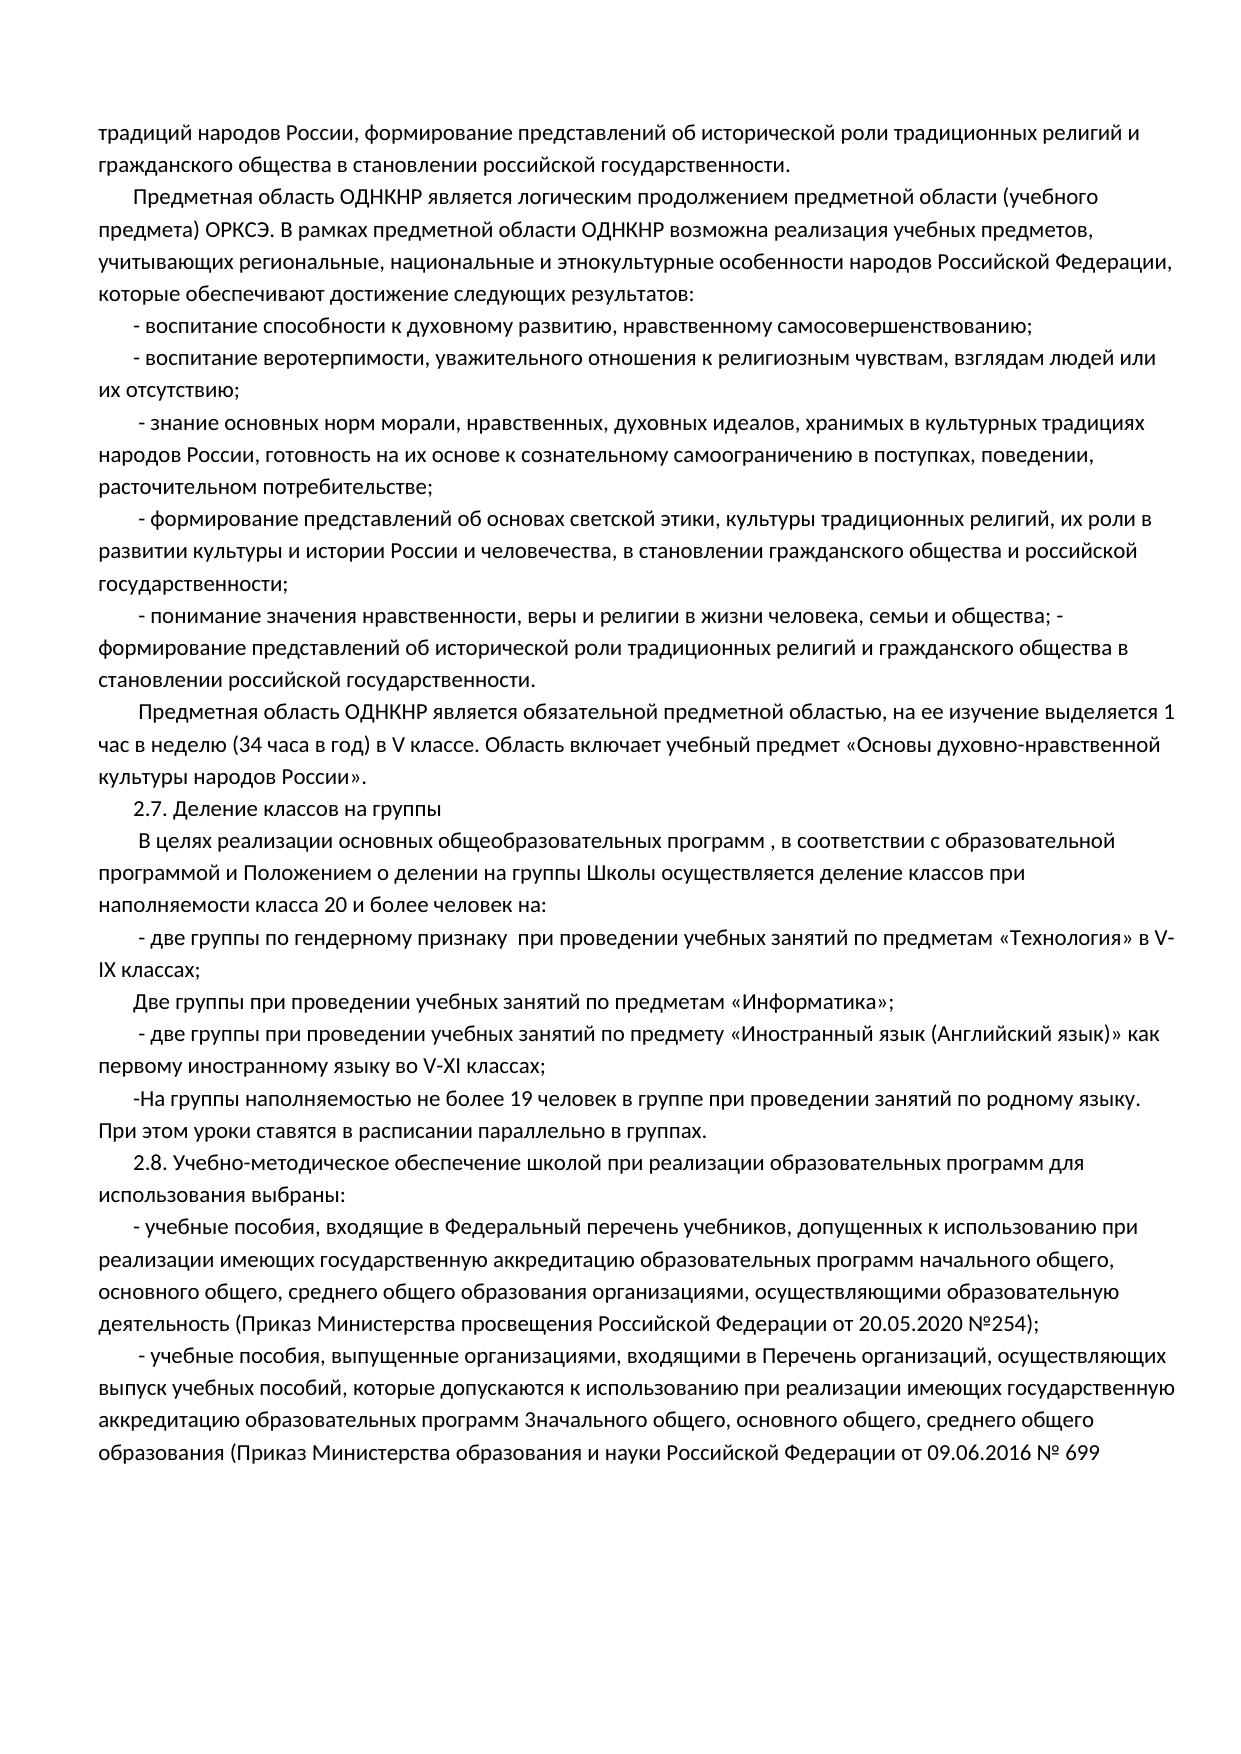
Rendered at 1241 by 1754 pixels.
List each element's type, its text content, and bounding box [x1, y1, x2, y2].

list - учебные пособия, входящие в Федеральный перечень учебников, допущенных к использованию при реализации имеющих государственную аккредитацию образовательных программ начального общего, основного общего, среднего общего образования организациями, осуществляющими образовательную деятельность (Приказ Министерства просвещения Российской Федерации от 20.05.2020 №254); [98, 1212, 1181, 1337]
list - знание основных норм морали, нравственных, духовных идеалов, хранимых в культурных традициях народов России, готовность на их основе к сознательному самоограничению в поступках, поведении, расточительном потребительстве; [98, 408, 1181, 500]
list - учебные пособия, выпущенные организациями, входящими в Перечень организаций, осуществляющих выпуск учебных пособий, которые допускаются к использованию при реализации имеющих государственную аккредитацию образовательных программ 3начального общего, основного общего, среднего общего образования (Приказ Министерства образования и науки Российской Федерации от 09.06.2016 № 699 [98, 1341, 1181, 1466]
list - воспитание веротерпимости, уважительного отношения к религиозным чувствам, взглядам людей или их отсутствию; [98, 343, 1181, 404]
list 2.7. Деление классов на группы [98, 794, 1181, 822]
list Предметная область ОДНКНР является обязательной предметной областью, на ее изучение выделяется 1 час в неделю (34 часа в год) в V классе. Область включает учебный предмет «Основы духовно-нравственной культуры народов России». [98, 697, 1181, 790]
list - две группы по гендерному признаку при проведении учебных занятий по предметам «Технология» в V-IX классах; [98, 923, 1181, 983]
list - две группы при проведении учебных занятий по предмету «Иностранный язык (Английский язык)» как первому иностранному языку во V-XI классах; [98, 1019, 1181, 1079]
list - воспитание способности к духовному развитию, нравственному самосовершенствованию; [98, 311, 1181, 339]
list - понимание значения нравственности, веры и религии в жизни человека, семьи и общества; - формирование представлений об исторической роли традиционных религий и гражданского общества в становлении российской государственности. [98, 601, 1181, 693]
list Предметная область ОДНКНР является логическим продолжением предметной области (учебного предмета) ОРКСЭ. В рамках предметной области ОДНКНР возможна реализация учебных предметов, учитывающих региональные, национальные и этнокультурные особенности народов Российской Федерации, которые обеспечивают достижение следующих результатов: [98, 182, 1181, 307]
list В целях реализации основных общеобразовательных программ , в соответствии с образовательной программой и Положением о делении на группы Школы осуществляется деление классов при наполняемости класса 20 и более человек на: [98, 826, 1181, 919]
list - формирование представлений об основах светской этики, культуры традиционных религий, их роли в развитии культуры и истории России и человечества, в становлении гражданского общества и российской государственности; [98, 504, 1181, 597]
list Две группы при проведении учебных занятий по предметам «Информатика»; [98, 987, 1181, 1015]
list -На группы наполняемостью не более 19 человек в группе при проведении занятий по родному языку. При этом уроки ставятся в расписании параллельно в группах. [98, 1084, 1181, 1144]
list 2.8. Учебно-методическое обеспечение школой при реализации образовательных программ для использования выбраны: [98, 1148, 1181, 1208]
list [98, 118, 1181, 178]
